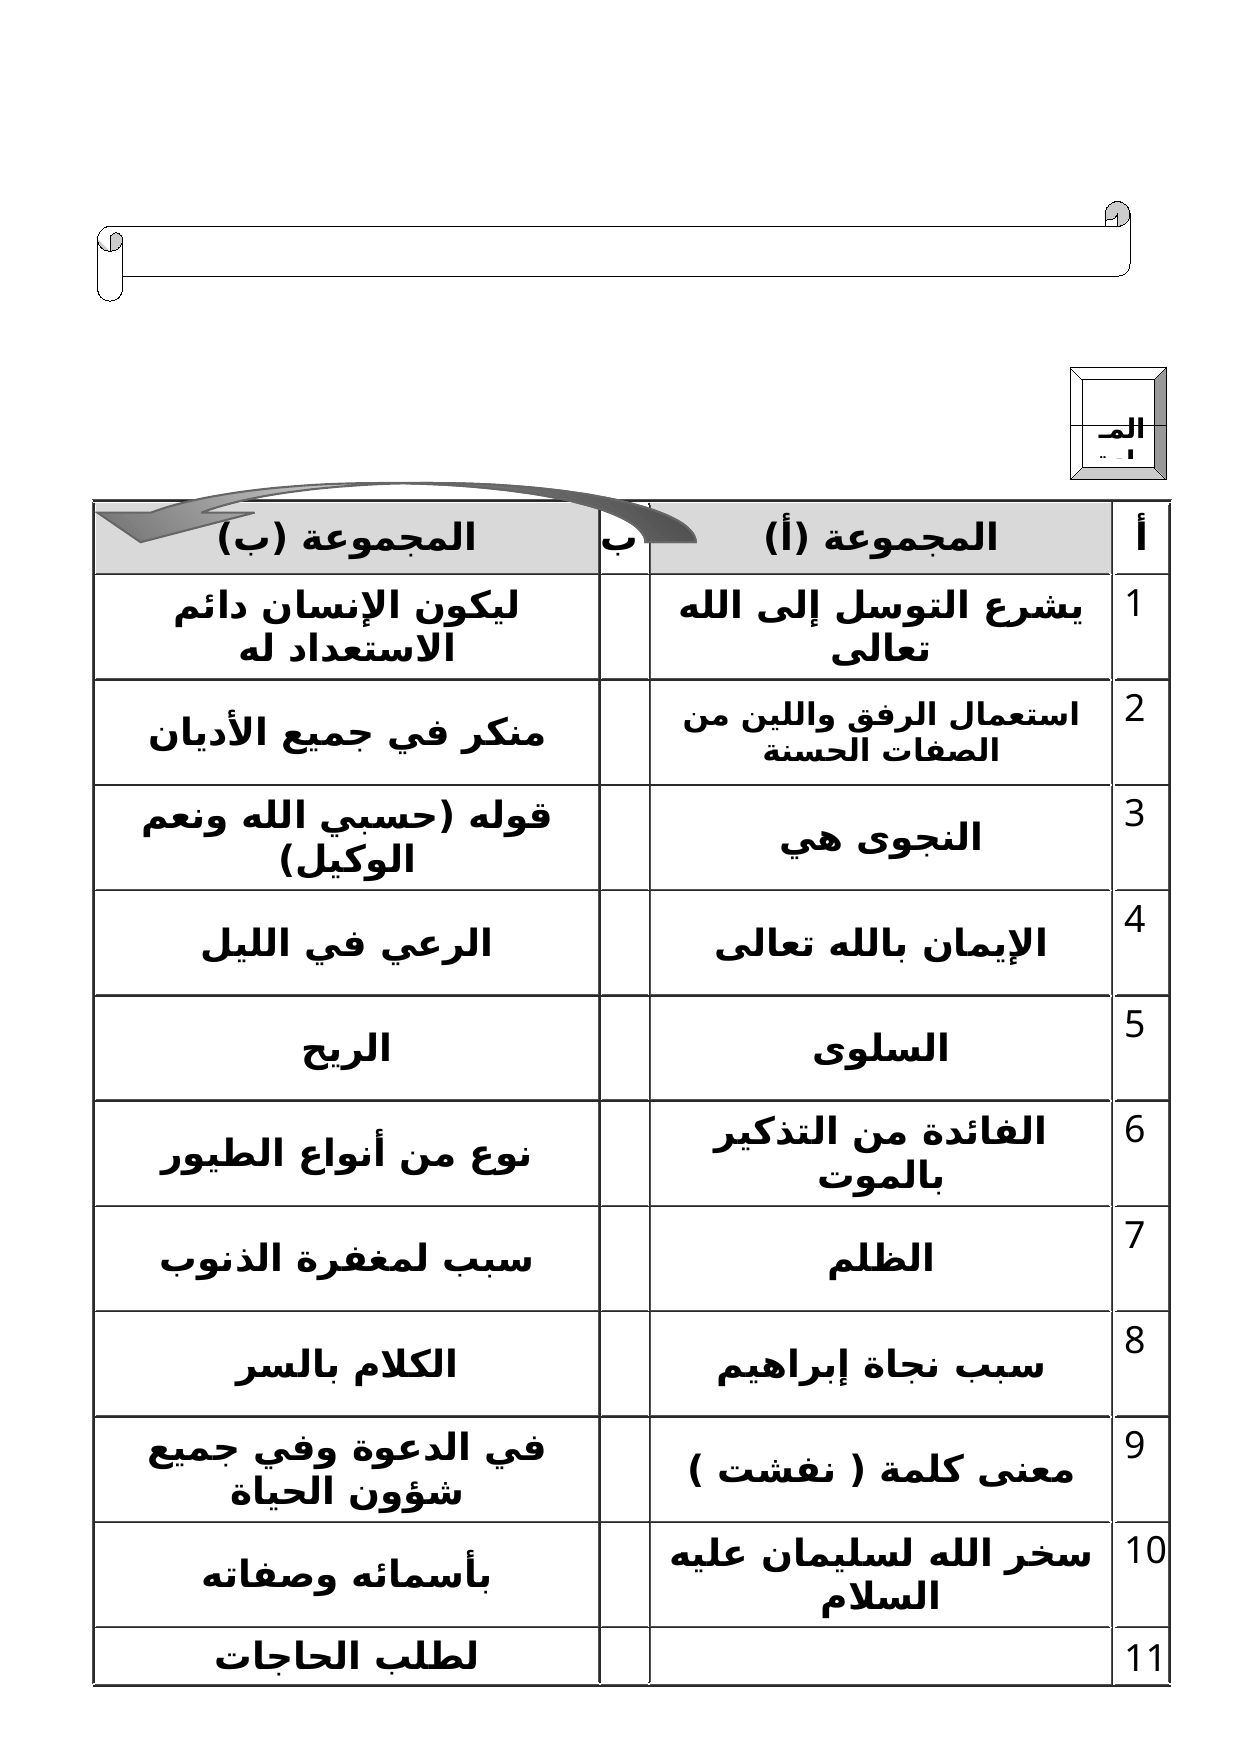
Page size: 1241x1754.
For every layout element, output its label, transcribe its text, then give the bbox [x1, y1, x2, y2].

table_cell [602, 682, 648, 783]
table_cell [1113, 1521, 1168, 1626]
table_cell قوله (حسبي الله ونعم الوكيل) [96, 787, 598, 889]
table_cell الريح [96, 998, 598, 1099]
table_cell [1115, 1102, 1168, 1205]
table_cell [602, 1103, 648, 1205]
table_cell [602, 1524, 648, 1626]
table_cell [1115, 786, 1168, 889]
table_header ب [602, 512, 648, 573]
table_cell النجوى هي [651, 784, 1112, 889]
table_cell [602, 1419, 648, 1521]
table_cell لطلب الحاجات [94, 1629, 600, 1684]
table_cell [1113, 1310, 1168, 1415]
table_cell [602, 787, 648, 889]
table_cell [1113, 889, 1168, 994]
table_cell [602, 1313, 648, 1415]
table_cell الكلام بالسر [96, 1313, 598, 1415]
table_cell [602, 892, 648, 994]
table_cell بأسمائه وصفاته [96, 1524, 598, 1626]
table_cell السلوى [651, 994, 1112, 1099]
table_cell في الدعوة وفي جميع شؤون الحياة [96, 1419, 598, 1521]
table_cell [1115, 997, 1168, 1099]
table_cell [602, 998, 648, 1099]
table_cell معنى كلمة ( نفشت ) [651, 1415, 1112, 1521]
table_cell استعمال الرفق واللين من الصفات الحسنة [651, 678, 1112, 783]
table_cell [1113, 1205, 1168, 1310]
table_cell يشرع التوسل إلى الله تعالى [651, 573, 1112, 678]
table_cell الظلم [651, 1205, 1112, 1310]
table_cell [1113, 1626, 1170, 1684]
table_cell [600, 1629, 649, 1684]
table_cell [649, 1626, 1112, 1684]
table_cell [1115, 681, 1168, 783]
table_cell [1113, 573, 1168, 678]
table_header المجموعة (ب) [96, 503, 598, 573]
table_cell [602, 1208, 648, 1310]
table_cell الإيمان بالله تعالى [651, 889, 1112, 994]
table_cell [1115, 1418, 1168, 1521]
table_header المجموعة (أ) [649, 502, 1111, 573]
table_cell سخر الله لسليمان عليه السلام [651, 1521, 1112, 1626]
table_cell [602, 576, 648, 678]
table_cell منكر في جميع الأديان [96, 682, 598, 783]
table_cell نوع من أنواع الطيور [96, 1103, 598, 1205]
table_cell سبب لمغفرة الذنوب [96, 1208, 598, 1310]
table_cell سبب نجاة إبراهيم [651, 1310, 1112, 1415]
table_cell الرعي في الليل [96, 892, 598, 994]
table_header أ [1115, 502, 1170, 573]
table_cell الفائدة من التذكير بالموت [651, 1099, 1112, 1205]
table_cell ليكون الإنسان دائم الاستعداد له [96, 576, 598, 678]
